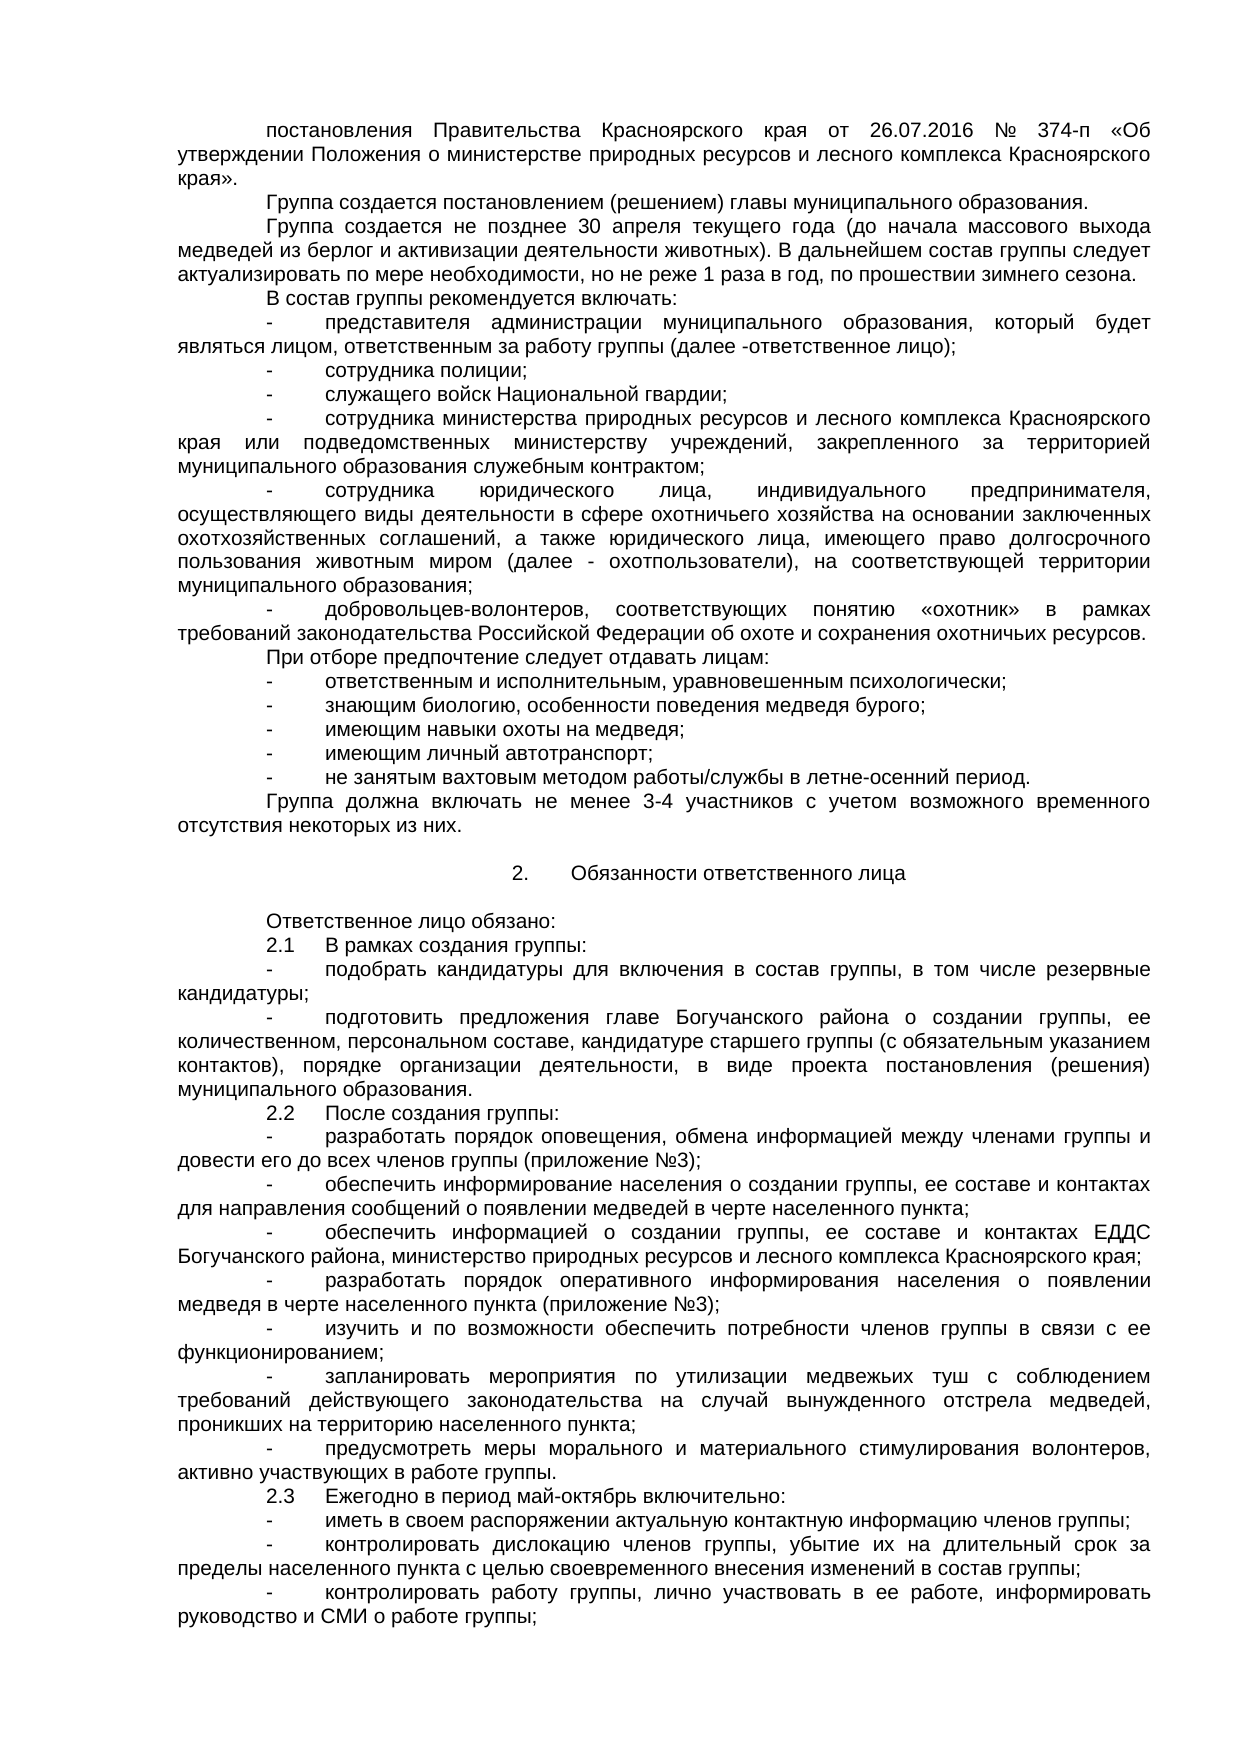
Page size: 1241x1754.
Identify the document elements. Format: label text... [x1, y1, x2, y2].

text Ответственное лицо обязано: [177, 909, 1152, 933]
text - запланировать мероприятия по утилизации медвежьих туш с соблюдением требований действующего законодательства на случай вынужденного отстрела медведей, проникших на территорию населенного пункта; [177, 1364, 1152, 1436]
text - разработать порядок оперативного информирования населения о появлении медведя в черте населенного пункта (приложение №3); [177, 1268, 1152, 1316]
text - ответственным и исполнительным, уравновешенным психологически; [177, 669, 1152, 693]
text - знающим биологию, особенности поведения медведя бурого; [177, 693, 1152, 717]
text - не занятым вахтовым методом работы/службы в летне-осенний период. [177, 765, 1152, 789]
text - обеспечить информацией о создании группы, ее составе и контактах ЕДДС Богучанского района, министерство природных ресурсов и лесного комплекса Красноярского края; [177, 1220, 1152, 1268]
text - контролировать работу группы, лично участвовать в ее работе, информировать руководство и СМИ о работе группы; [177, 1579, 1152, 1627]
text - подобрать кандидатуры для включения в состав группы, в том числе резервные кандидатуры; [177, 957, 1152, 1004]
text При отборе предпочтение следует отдавать лицам: [177, 645, 1152, 669]
text Группа должна включать не менее 3-4 участников с учетом возможного временного отсутствия некоторых из них. [177, 789, 1152, 837]
text Группа создается постановлением (решением) главы муниципального образования. [177, 190, 1152, 214]
text - добровольцев-волонтеров, соответствующих понятию «охотник» в рамках требований законодательства Российской Федерации об охоте и сохранения охотничьих ресурсов. [177, 597, 1152, 645]
text Группа создается не позднее 30 апреля текущего года (до начала массового выхода медведей из берлог и активизации деятельности животных). В дальнейшем состав группы следует актуализировать по мере необходимости, но не реже 1 раза в год, по прошествии зимнего сезона. [177, 214, 1152, 286]
text - предусмотреть меры морального и материального стимулирования волонтеров, активно участвующих в работе группы. [177, 1436, 1152, 1484]
text 2. Обязанности ответственного лица [177, 861, 1152, 885]
text 2.3 Ежегодно в период май-октябрь включительно: [177, 1484, 1152, 1508]
text - контролировать дислокацию членов группы, убытие их на длительный срок за пределы населенного пункта с целью своевременного внесения изменений в состав группы; [177, 1532, 1152, 1579]
text - иметь в своем распоряжении актуальную контактную информацию членов группы; [177, 1508, 1152, 1532]
text - сотрудника полиции; [177, 358, 1152, 382]
text - служащего войск Национальной гвардии; [177, 382, 1152, 406]
text - подготовить предложения главе Богучанского района о создании группы, ее количественном, персональном составе, кандидатуре старшего группы (с обязательным указанием контактов), порядке организации деятельности, в виде проекта постановления (решения) муниципального образования. [177, 1004, 1152, 1100]
text - имеющим навыки охоты на медведя; [177, 717, 1152, 741]
text 2.2 После создания группы: [177, 1100, 1152, 1124]
text - изучить и по возможности обеспечить потребности членов группы в связи с ее функционированием; [177, 1316, 1152, 1364]
text - представителя администрации муниципального образования, который будет являться лицом, ответственным за работу группы (далее -ответственное лицо); [177, 310, 1152, 358]
text - обеспечить информирование населения о создании группы, ее составе и контактах для направления сообщений о появлении медведей в черте населенного пункта; [177, 1172, 1152, 1220]
text - разработать порядок оповещения, обмена информацией между членами группы и довести его до всех членов группы (приложение №3); [177, 1124, 1152, 1172]
text - имеющим личный автотранспорт; [177, 741, 1152, 765]
text постановления Правительства Красноярского края от 26.07.2016 № 374-п «Об утверждении Положения о министерстве природных ресурсов и лесного комплекса Красноярского края». [177, 118, 1152, 190]
text - сотрудника министерства природных ресурсов и лесного комплекса Красноярского края или подведомственных министерству учреждений, закрепленного за территорией муниципального образования служебным контрактом; [177, 406, 1152, 477]
text В состав группы рекомендуется включать: [177, 286, 1152, 310]
text - сотрудника юридического лица, индивидуального предпринимателя, осуществляющего виды деятельности в сфере охотничьего хозяйства на основании заключенных охотхозяйственных соглашений, а также юридического лица, имеющего право долгосрочного пользования животным миром (далее - охотпользователи), на соответствующей территории муниципального образования; [177, 477, 1152, 597]
text 2.1 В рамках создания группы: [177, 933, 1152, 957]
